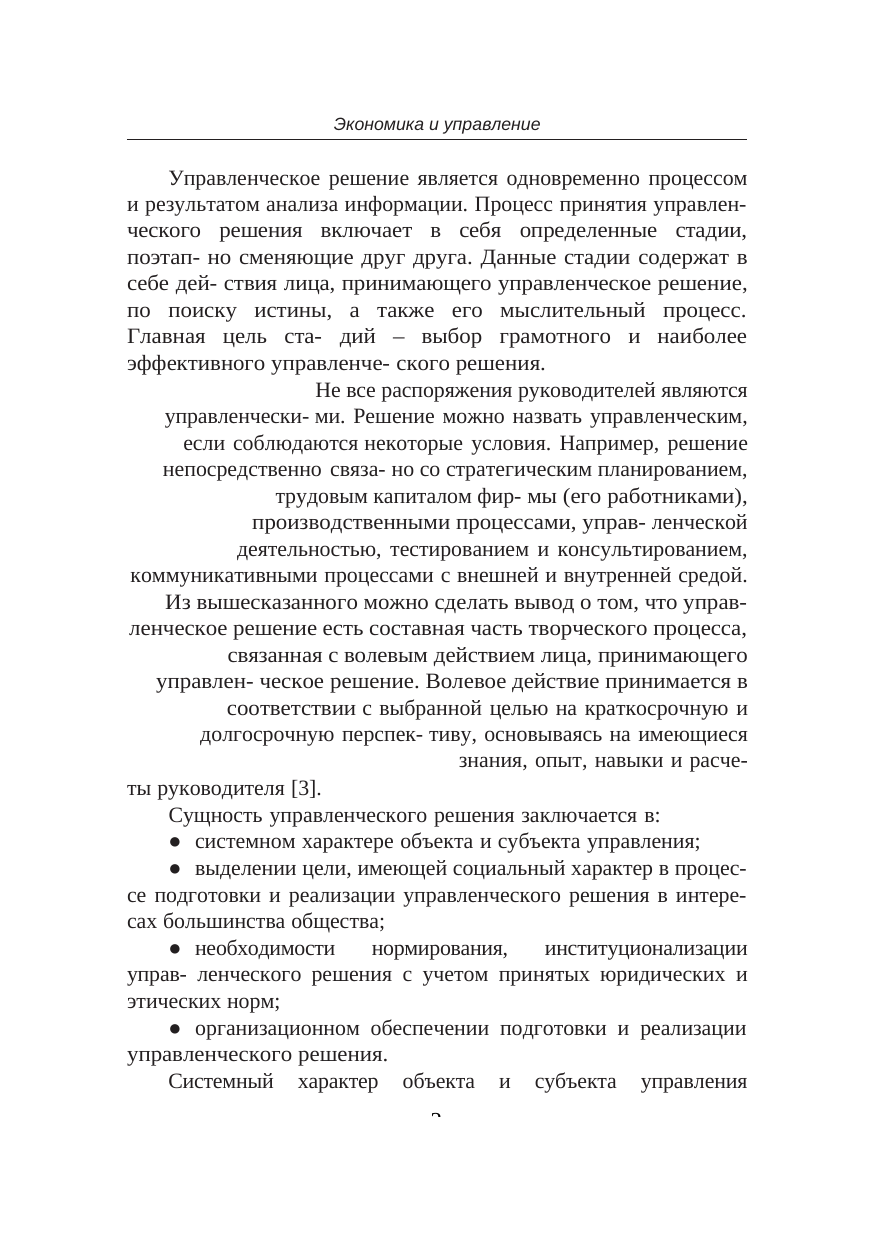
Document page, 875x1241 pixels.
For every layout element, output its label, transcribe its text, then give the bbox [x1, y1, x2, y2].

text Не все распоряжения руководителей являются управленчески- ми. Решение можно назвать управленческим, если соблюдаются некоторые условия. Например, решение непосредственно связа- но со стратегическим планированием, трудовым капиталом фир- мы (его работниками), производственными процессами, управ- ленческой деятельностью, тестированием и консультированием, коммуникативными процессами с внешней и внутренней средой. Из вышесказанного можно сделать вывод о том, что управ- ленческое решение есть составная часть творческого процесса, связанная с волевым действием лица, принимающего управлен- ческое решение. Волевое действие принимается в соответствии с выбранной целью на краткосрочную и долгосрочную перспек- тиву, основываясь на имеющиеся знания, опыт, навыки и расче- [127, 377, 748, 773]
text ты руководителя [3]. [127, 775, 759, 800]
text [127, 1068, 747, 1093]
text Управленческое решение является одновременно процессом и результатом анализа информации. Процесс принятия управлен- ческого решения включает в себя определенные стадии, поэтап- но сменяющие друг друга. Данные стадии содержат в себе дей- ствия лица, принимающего управленческое решение, по поиску истины, а также его мыслительный процесс. Главная цель ста- дий – выбор грамотного и наиболее эффективного управленче- ского решения. [127, 164, 747, 375]
text Сущность управленческого решения заключается в: [168, 802, 759, 827]
text Экономика и управление [207, 114, 667, 134]
list необходимости нормирования, институционализации управ- ленческого решения с учетом принятых юридических и этических норм; [127, 935, 748, 1013]
list системном характере объекта и субъекта управления; [168, 828, 759, 854]
list организационном обеспечении подготовки и реализации управленческого решения. [127, 1015, 747, 1066]
list выделении цели, имеющей социальный характер в процес- се подготовки и реализации управленческого решения в интере- сах большинства общества; [127, 855, 747, 933]
